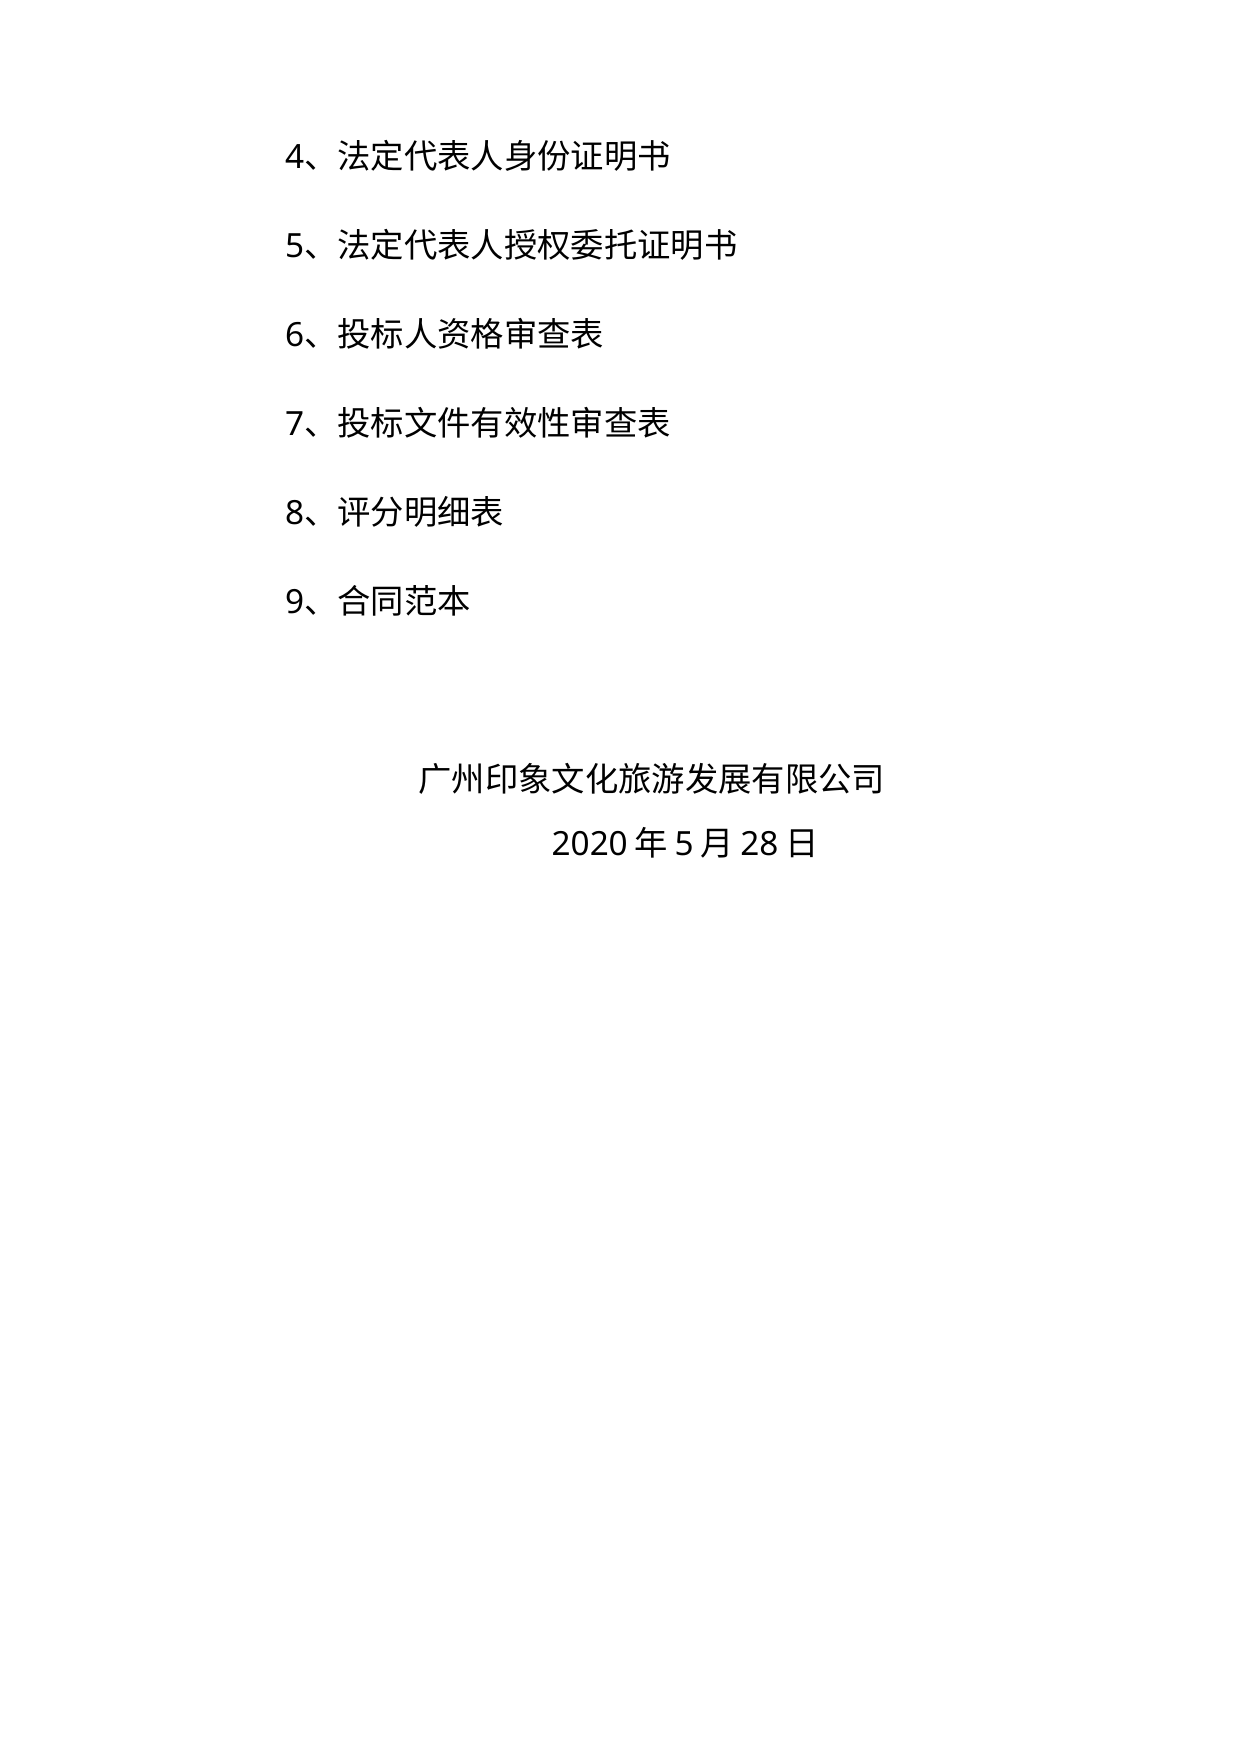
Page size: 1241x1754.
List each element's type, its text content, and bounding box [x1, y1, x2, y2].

text 5、法定代表人授权委托证明书 [118, 210, 1137, 275]
text 6、投标人资格审查表 [118, 299, 1137, 364]
text 7、投标文件有效性审查表 [118, 389, 1137, 454]
text 9、合同范本 [118, 567, 1137, 632]
text 4、法定代表人身份证明书 [118, 121, 1137, 186]
text 8、评分明细表 [118, 478, 1137, 543]
text 2020年5月28日 [118, 809, 1137, 874]
text 广州印象文化旅游发展有限公司 [118, 744, 1137, 809]
